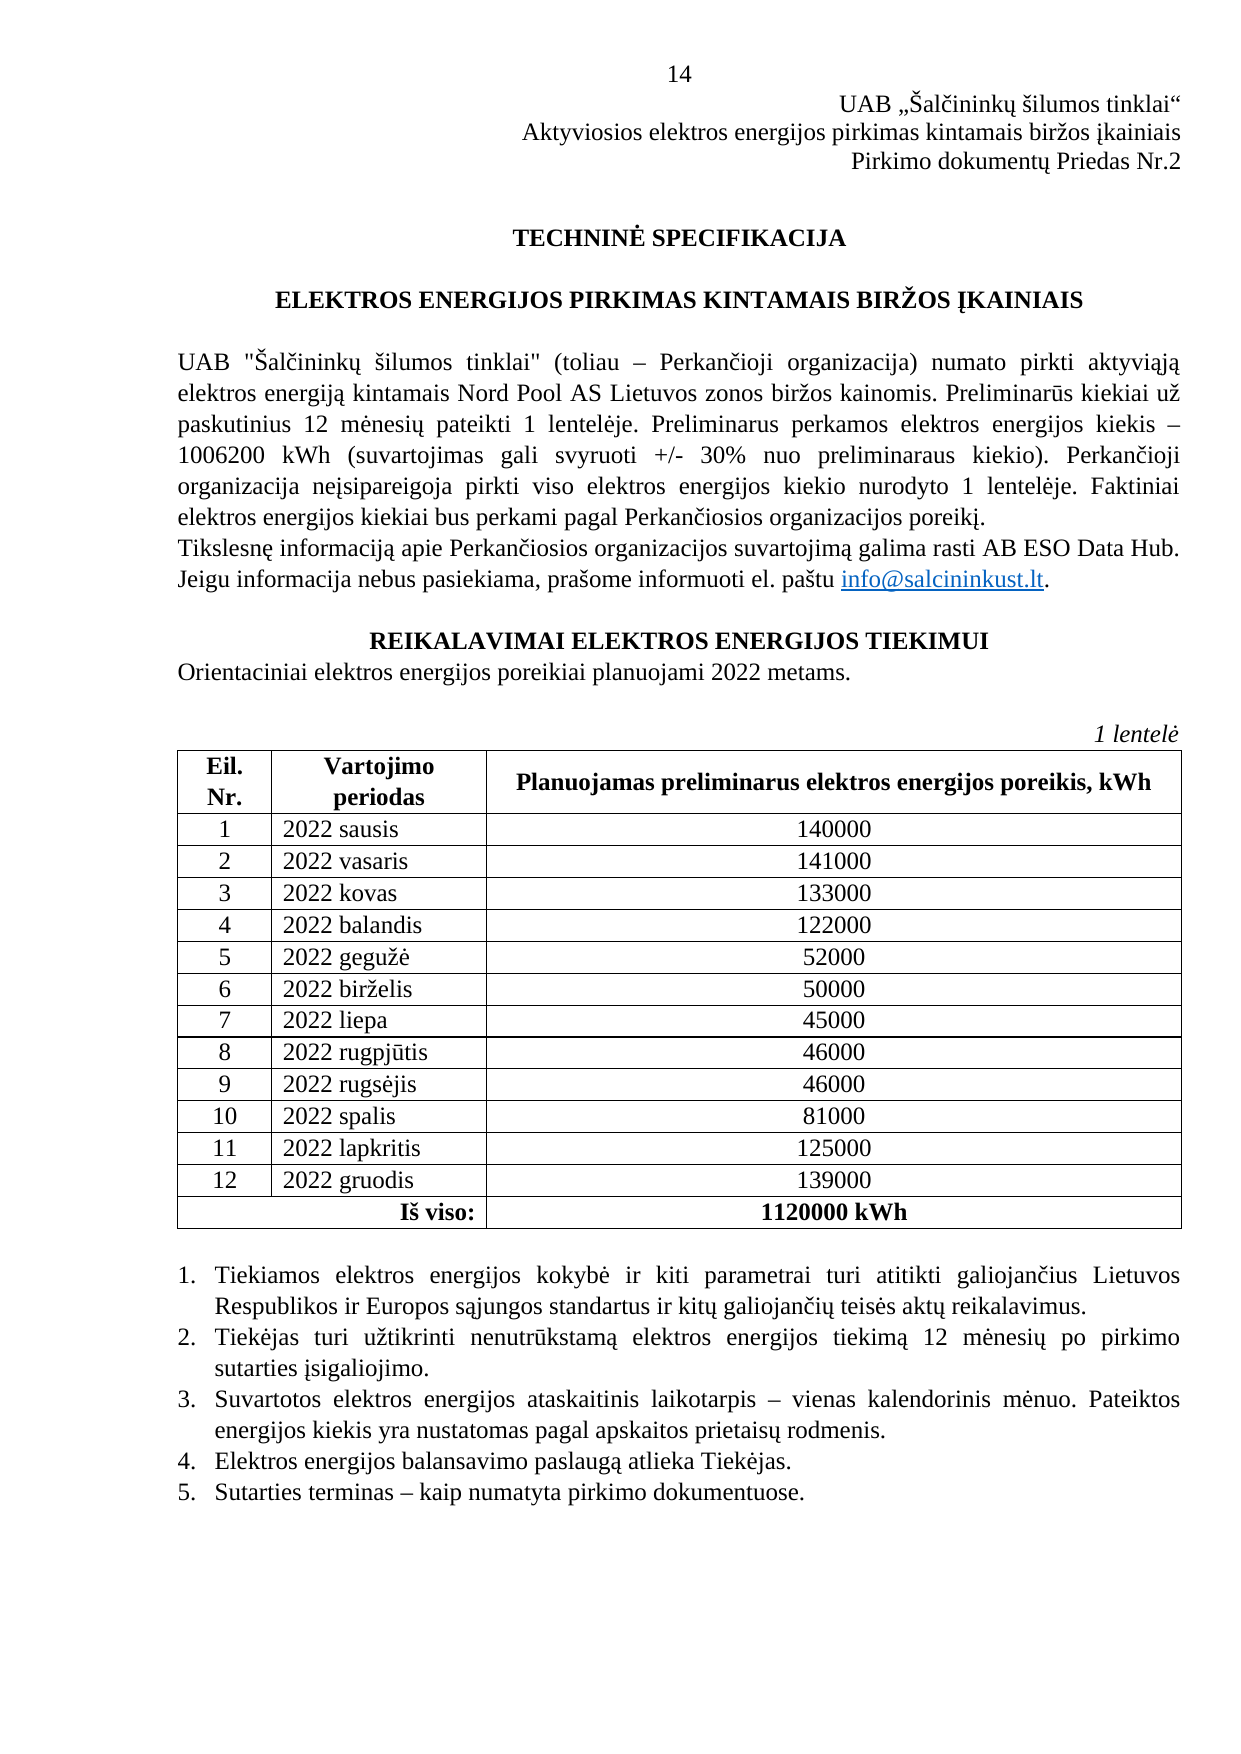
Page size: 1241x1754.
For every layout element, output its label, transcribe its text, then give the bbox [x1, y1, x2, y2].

table_cell 12 [178, 1165, 271, 1196]
table_cell 133000 [487, 878, 1181, 909]
table_cell 125000 [487, 1133, 1181, 1164]
table_cell 8 [178, 1038, 271, 1068]
list Elektros energijos balansavimo paslaugą atlieka Tiekėjas. [177, 1446, 1181, 1475]
list Tiekiamos elektros energijos kokybė ir kiti parametrai turi atitikti galiojančius Lietuvos Respublikos ir Europos sąjungos standartus ir kitų galiojančių teisės aktų reikalavimus. [177, 1260, 1181, 1319]
text Orientaciniai elektros energijos poreikiai planuojami 2022 metams. [177, 657, 1181, 686]
table_cell 2022 birželis [272, 974, 486, 1004]
table_cell 52000 [487, 942, 1181, 973]
table_cell 122000 [487, 910, 1181, 941]
table_cell 2022 lapkritis [272, 1133, 486, 1164]
table_cell 2022 spalis [272, 1101, 486, 1132]
table_cell 139000 [487, 1165, 1181, 1196]
text UAB „Šalčininkų šilumos tinklai“ [177, 89, 1181, 117]
table_cell 6 [178, 974, 271, 1004]
text TECHNINĖ SPECIFIKACIJA [177, 223, 1181, 251]
table_cell 46000 [487, 1038, 1181, 1068]
table_cell Iš viso: [178, 1197, 486, 1228]
text ELEKTROS ENERGIJOS PIRKIMAS KINTAMAIS BIRŽOS ĮKAINIAIS [177, 285, 1181, 313]
table_header Eil. Nr. [178, 751, 271, 813]
table_cell 4 [178, 910, 271, 941]
table_cell 46000 [487, 1069, 1181, 1100]
table_cell 2022 kovas [272, 878, 486, 909]
table_cell 2022 gegužė [272, 942, 486, 973]
text Pirkimo dokumentų Priedas Nr.2 [177, 146, 1181, 175]
table_cell 2022 sausis [272, 814, 486, 845]
table_cell 81000 [487, 1101, 1181, 1132]
text Aktyviosios elektros energijos pirkimas kintamais biržos įkainiais [177, 117, 1181, 146]
table_cell 2022 balandis [272, 910, 486, 941]
table_cell 10 [178, 1101, 271, 1132]
table_header Vartojimo periodas [272, 751, 486, 813]
list Tiekėjas turi užtikrinti nenutrūkstamą elektros energijos tiekimą 12 mėnesių po pirkimo sutarties įsigaliojimo. [177, 1322, 1181, 1382]
table_cell 45000 [487, 1006, 1181, 1036]
table_cell 2022 gruodis [272, 1165, 486, 1196]
list Suvartotos elektros energijos ataskaitinis laikotarpis – vienas kalendorinis mėnuo. Pateiktos energijos kiekis yra nustatomas pagal apskaitos prietaisų rodmenis. [177, 1384, 1181, 1444]
table_header Planuojamas preliminarus elektros energijos poreikis, kWh [487, 751, 1181, 813]
text Tikslesnę informaciją apie Perkančiosios organizacijos suvartojimą galima rasti AB ESO Data Hub. Jeigu informacija nebus pasiekiama, prašome informuoti el. paštu info@salcininkust.lt. [177, 533, 1181, 593]
table_cell 50000 [487, 974, 1181, 1004]
list Sutarties terminas – kaip numatyta pirkimo dokumentuose. [177, 1477, 1181, 1506]
table_cell 7 [178, 1006, 271, 1036]
table_cell 1120000 kWh [487, 1197, 1181, 1228]
table_cell 2 [178, 846, 271, 877]
table_cell 2022 vasaris [272, 846, 486, 877]
text 1 lentelė [177, 719, 1181, 748]
table_cell 1 [178, 814, 271, 845]
table_cell 9 [178, 1069, 271, 1100]
table_cell 11 [178, 1133, 271, 1164]
text REIKALAVIMAI ELEKTROS ENERGIJOS TIEKIMUI [177, 626, 1181, 655]
table_cell 2022 liepa [272, 1006, 486, 1036]
table_cell 2022 rugpjūtis [272, 1038, 486, 1068]
table_cell 2022 rugsėjis [272, 1069, 486, 1100]
table_cell 140000 [487, 814, 1181, 845]
text UAB "Šalčininkų šilumos tinklai" (toliau – Perkančioji organizacija) numato pirkti aktyviąją elektros energiją kintamais Nord Pool AS Lietuvos zonos biržos kainomis. Preliminarūs kiekiai už paskutinius 12 mėnesių pateikti 1 lentelėje. Preliminarus perkamos elektros energijos kiekis – 1006200 kWh (suvartojimas gali svyruoti +/- 30% nuo preliminaraus kiekio). Perkančioji organizacija neįsipareigoja pirkti viso elektros energijos kiekio nurodyto 1 lentelėje. Faktiniai elektros energijos kiekiai bus perkami pagal Perkančiosios organizacijos poreikį. [177, 347, 1181, 531]
table_cell 3 [178, 878, 271, 909]
table_cell 141000 [487, 846, 1181, 877]
table_cell 5 [178, 942, 271, 973]
